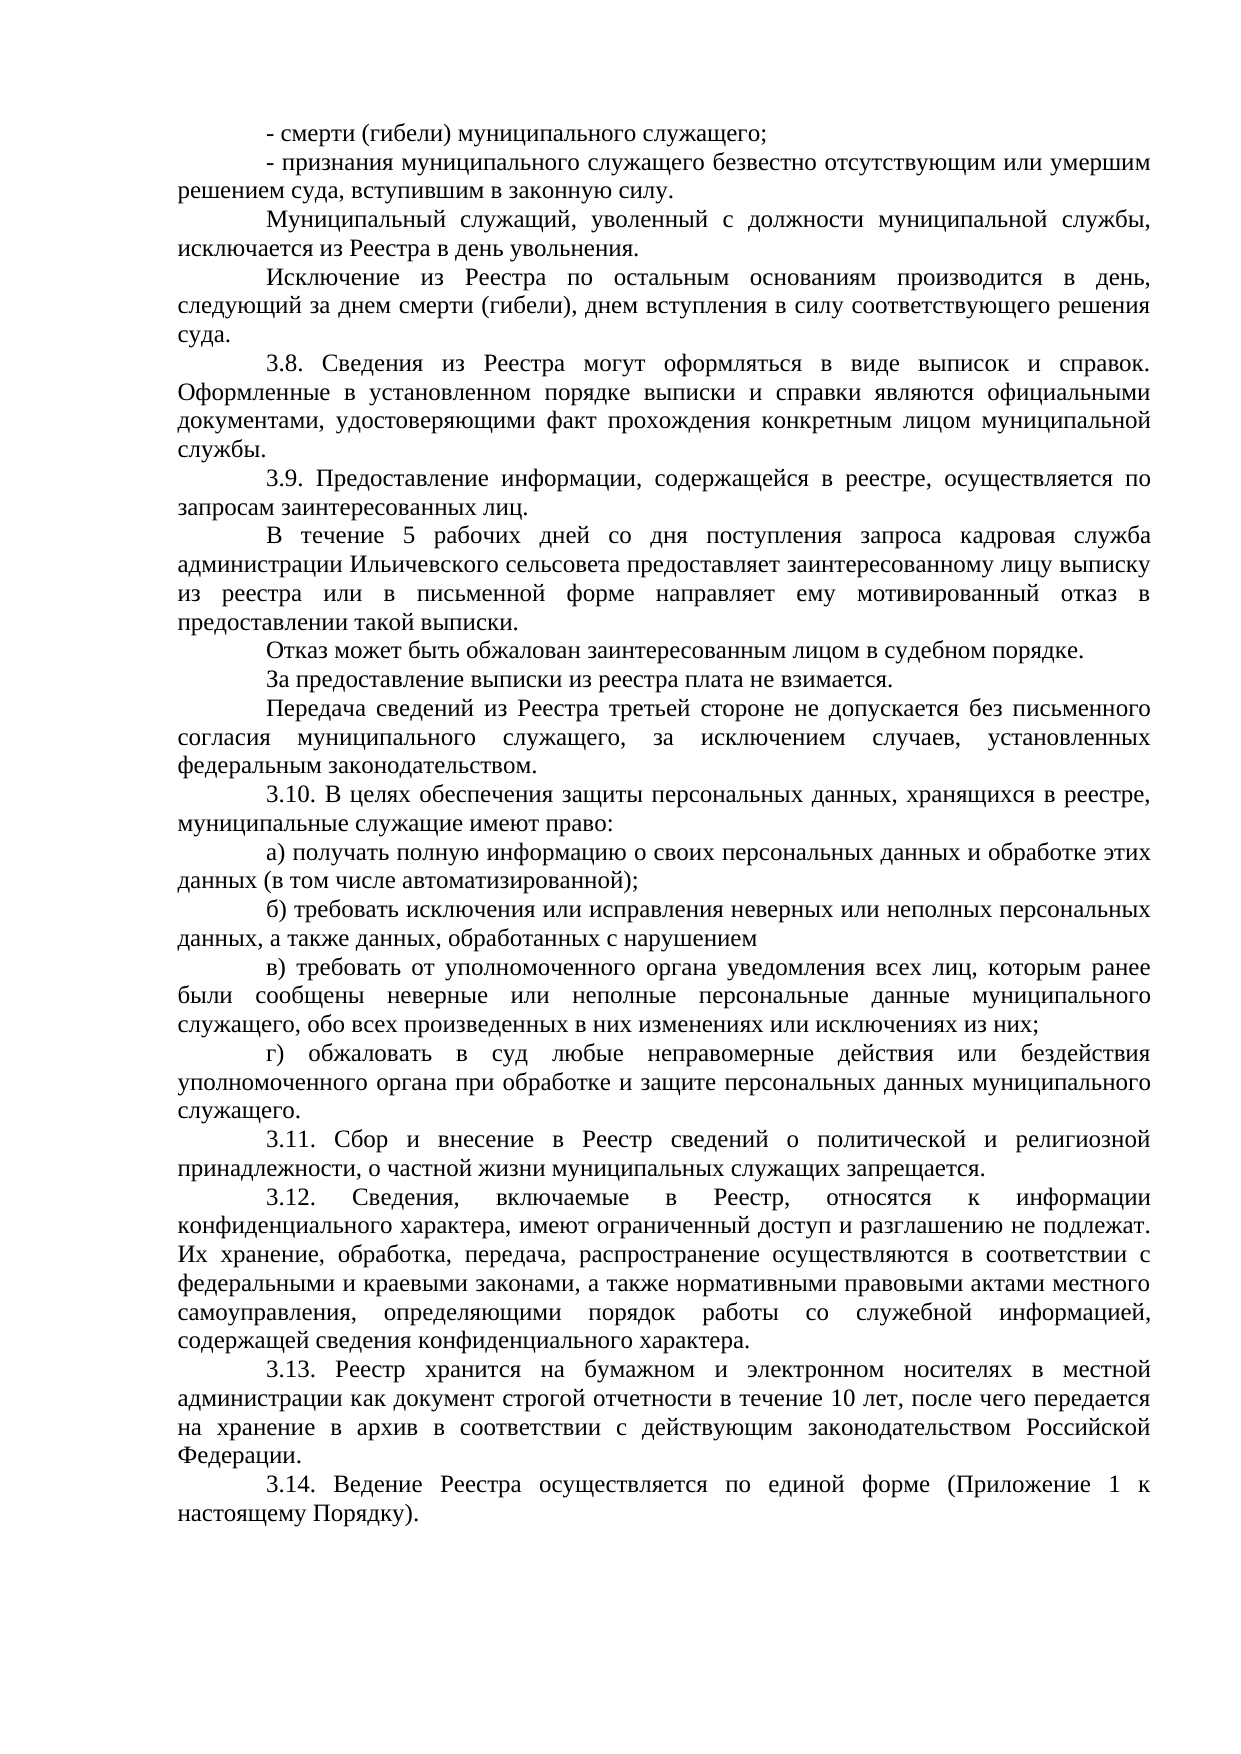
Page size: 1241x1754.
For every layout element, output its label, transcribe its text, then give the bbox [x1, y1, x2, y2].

text г) обжаловать в суд любые неправомерные действия или бездействия уполномоченного органа при обработке и защите персональных данных муниципального служащего. [177, 1038, 1152, 1124]
text в) требовать от уполномоченного органа уведомления всех лиц, которым ранее были сообщены неверные или неполные персональные данные муниципального служащего, обо всех произведенных в них изменениях или исключениях из них; [177, 952, 1152, 1038]
text В течение 5 рабочих дней со дня поступления запроса кадровая служба администрации Ильичевского сельсовета предоставляет заинтересованному лицу выписку из реестра или в письменной форме направляет ему мотивированный отказ в предоставлении такой выписки. [177, 521, 1152, 636]
text 3.8. Сведения из Реестра могут оформляться в виде выписок и справок. Оформленные в установленном порядке выписки и справки являются официальными документами, удостоверяющими факт прохождения конкретным лицом муниципальной службы. [177, 348, 1152, 463]
text - смерти (гибели) муниципального служащего; [177, 118, 1152, 147]
text 3.12. Сведения, включаемые в Реестр, относятся к информации конфиденциального характера, имеют ограниченный доступ и разглашению не подлежат. Их хранение, обработка, передача, распространение осуществляются в соответствии с федеральными и краевыми законами, а также нормативными правовыми актами местного самоуправления, определяющими порядок работы со служебной информацией, содержащей сведения конфиденциального характера. [177, 1182, 1152, 1354]
text - признания муниципального служащего безвестно отсутствующим или умершим решением суда, вступившим в законную силу. [177, 147, 1152, 204]
text 3.13. Реестр хранится на бумажном и электронном носителях в местной администрации как документ строгой отчетности в течение 10 лет, после чего передается на хранение в архив в соответствии с действующим законодательством Российской Федерации. [177, 1354, 1152, 1469]
text 3.10. В целях обеспечения защиты персональных данных, хранящихся в реестре, муниципальные служащие имеют право: [177, 779, 1152, 837]
text Передача сведений из Реестра третьей стороне не допускается без письменного согласия муниципального служащего, за исключением случаев, установленных федеральным законодательством. [177, 693, 1152, 779]
text За предоставление выписки из реестра плата не взимается. [177, 664, 1152, 693]
text Отказ может быть обжалован заинтересованным лицом в судебном порядке. [177, 636, 1152, 664]
text 3.14. Ведение Реестра осуществляется по единой форме (Приложение 1 к настоящему Порядку). [177, 1469, 1152, 1527]
text а) получать полную информацию о своих персональных данных и обработке этих данных (в том числе автоматизированной); [177, 837, 1152, 894]
text 3.11. Сбор и внесение в Реестр сведений о политической и религиозной принадлежности, о частной жизни муниципальных служащих запрещается. [177, 1124, 1152, 1182]
text б) требовать исключения или исправления неверных или неполных персональных данных, а также данных, обработанных с нарушением [177, 894, 1152, 952]
text 3.9. Предоставление информации, содержащейся в реестре, осуществляется по запросам заинтересованных лиц. [177, 463, 1152, 521]
text Муниципальный служащий, уволенный с должности муниципальной службы, исключается из Реестра в день увольнения. [177, 204, 1152, 262]
text Исключение из Реестра по остальным основаниям производится в день, следующий за днем смерти (гибели), днем вступления в силу соответствующего решения суда. [177, 262, 1152, 348]
